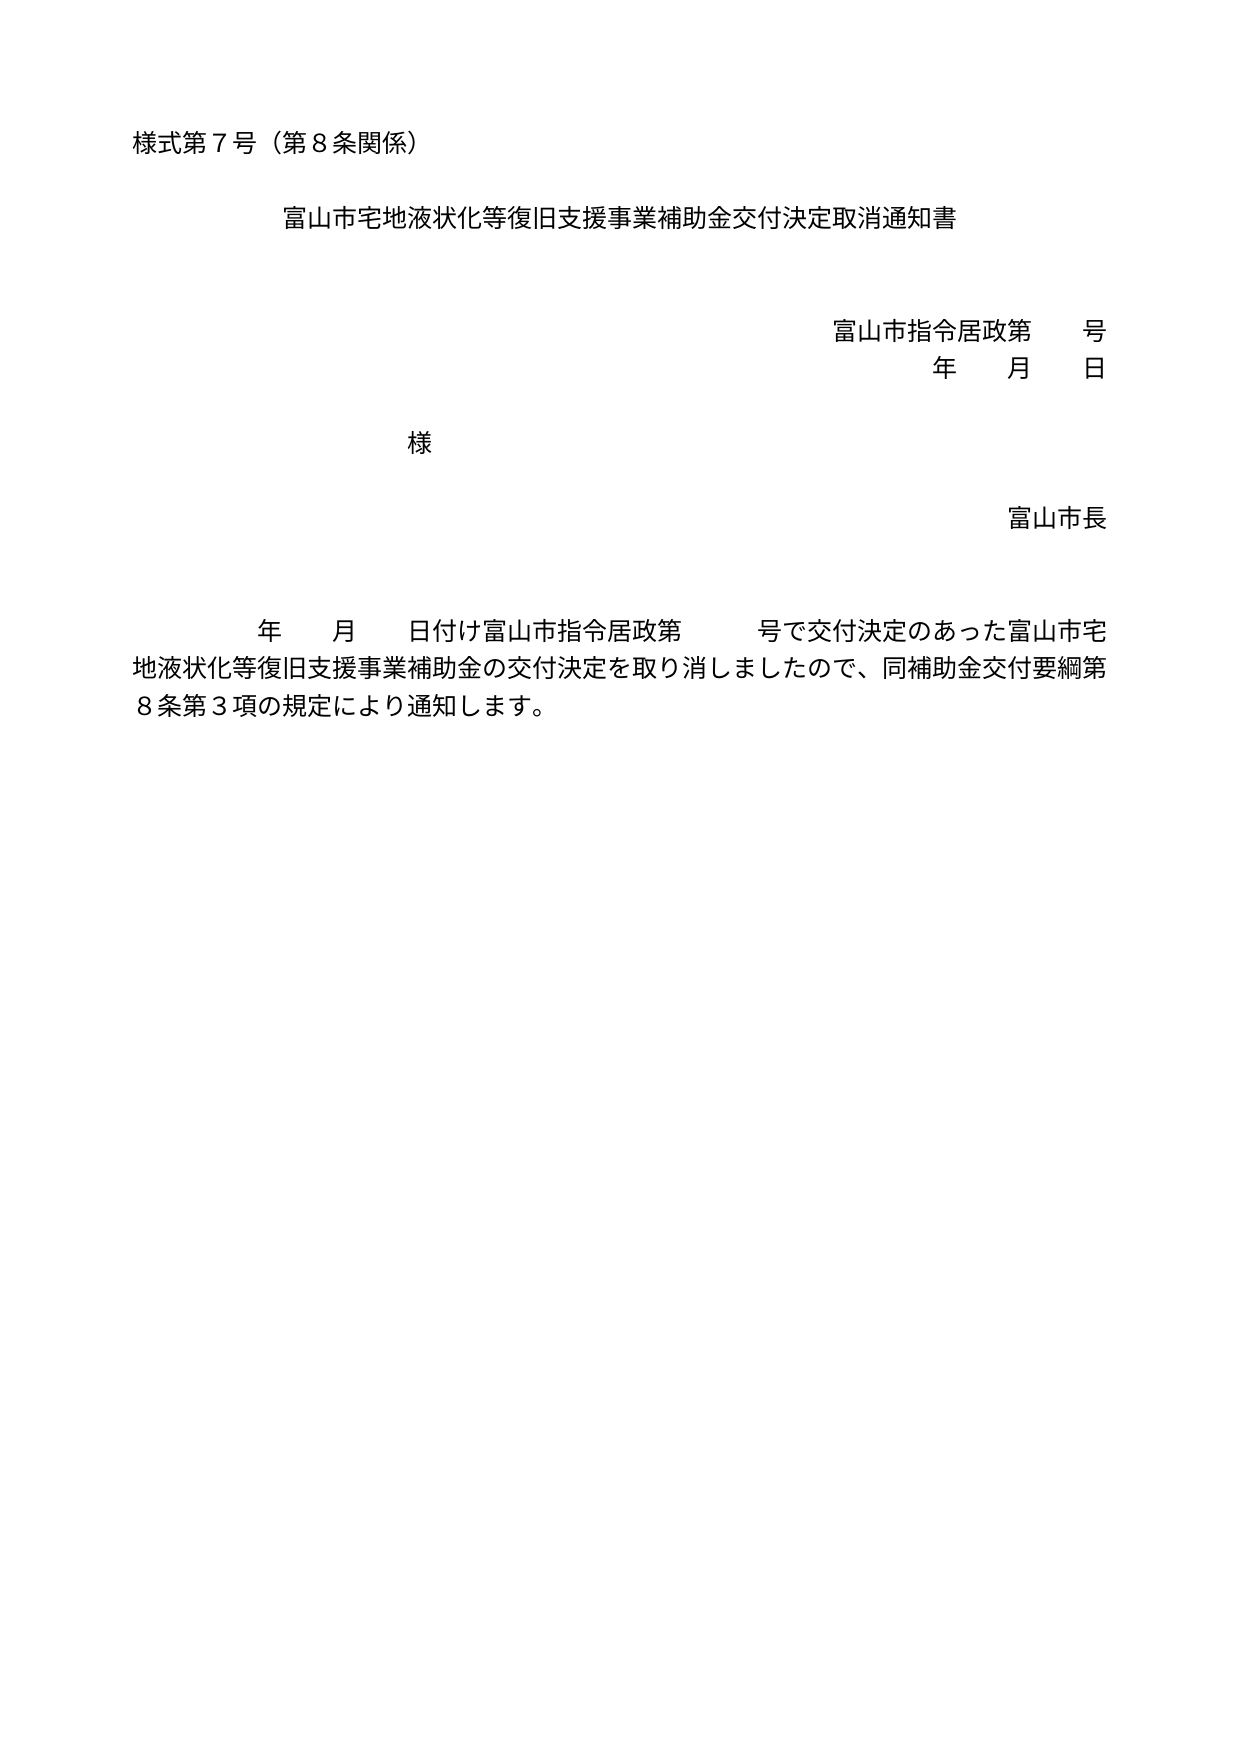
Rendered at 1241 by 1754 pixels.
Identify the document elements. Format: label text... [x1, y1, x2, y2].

text 富山市宅地液状化等復旧支援事業補助金交付決定取消通知書 [133, 198, 1108, 235]
text 様 [133, 423, 1108, 460]
text 年 月 日付け富山市指令居政第 号で交付決定のあった富山市宅地液状化等復旧支援事業補助金の交付決定を取り消しましたので、同補助金交付要綱第８条第３項の規定により通知します。 [133, 610, 1108, 723]
text 様式第７号（第８条関係） [133, 123, 1108, 160]
text 富山市指令居政第 号 [133, 310, 1108, 348]
text 富山市長 [133, 498, 1108, 535]
text 年 月 日 [133, 348, 1108, 385]
